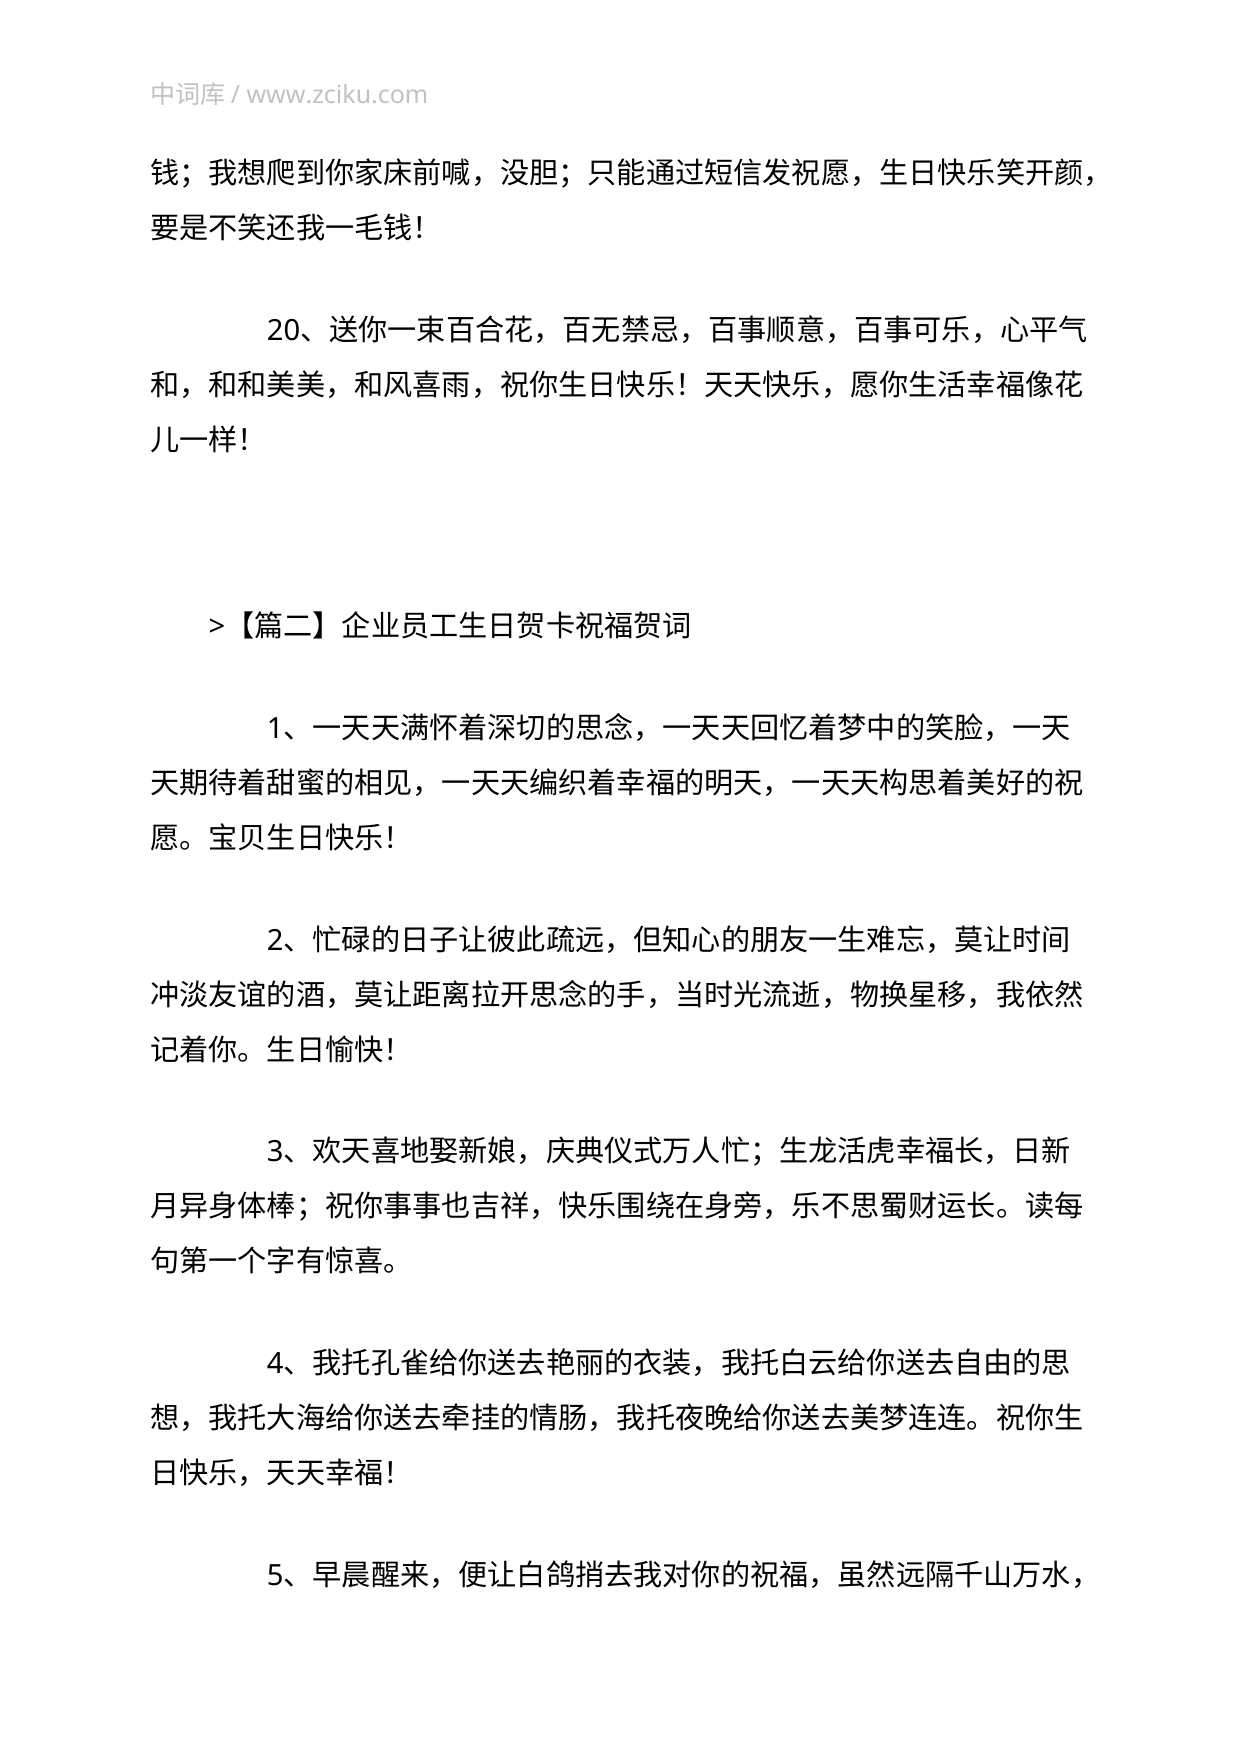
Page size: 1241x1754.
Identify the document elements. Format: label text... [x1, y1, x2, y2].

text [150, 150, 1090, 247]
text >【篇二】企业员工生日贺卡祝福贺词 [150, 602, 1090, 645]
text 1、一天天满怀着深切的思念，一天天回忆着梦中的笑脸，一天天期待着甜蜜的相见，一天天编织着幸福的明天，一天天构思着美好的祝愿。宝贝生日快乐！ [150, 704, 1090, 857]
text 2、忙碌的日子让彼此疏远，但知心的朋友一生难忘，莫让时间冲淡友谊的酒，莫让距离拉开思念的手，当时光流逝，物换星移，我依然记着你。生日愉快！ [150, 916, 1090, 1068]
text 20、送你一束百合花，百无禁忌，百事顺意，百事可乐，心平气和，和和美美，和风喜雨，祝你生日快乐！天天快乐，愿你生活幸福像花儿一样！ [150, 307, 1090, 459]
text 4、我托孔雀给你送去艳丽的衣装，我托白云给你送去自由的思想，我托大海给你送去牵挂的情肠，我托夜晚给你送去美梦连连。祝你生日快乐，天天幸福！ [150, 1339, 1090, 1492]
text 3、欢天喜地娶新娘，庆典仪式万人忙；生龙活虎幸福长，日新月异身体棒；祝你事事也吉祥，快乐围绕在身旁，乐不思蜀财运长。读每句第一个字有惊喜。 [150, 1128, 1090, 1280]
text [150, 1551, 1090, 1593]
